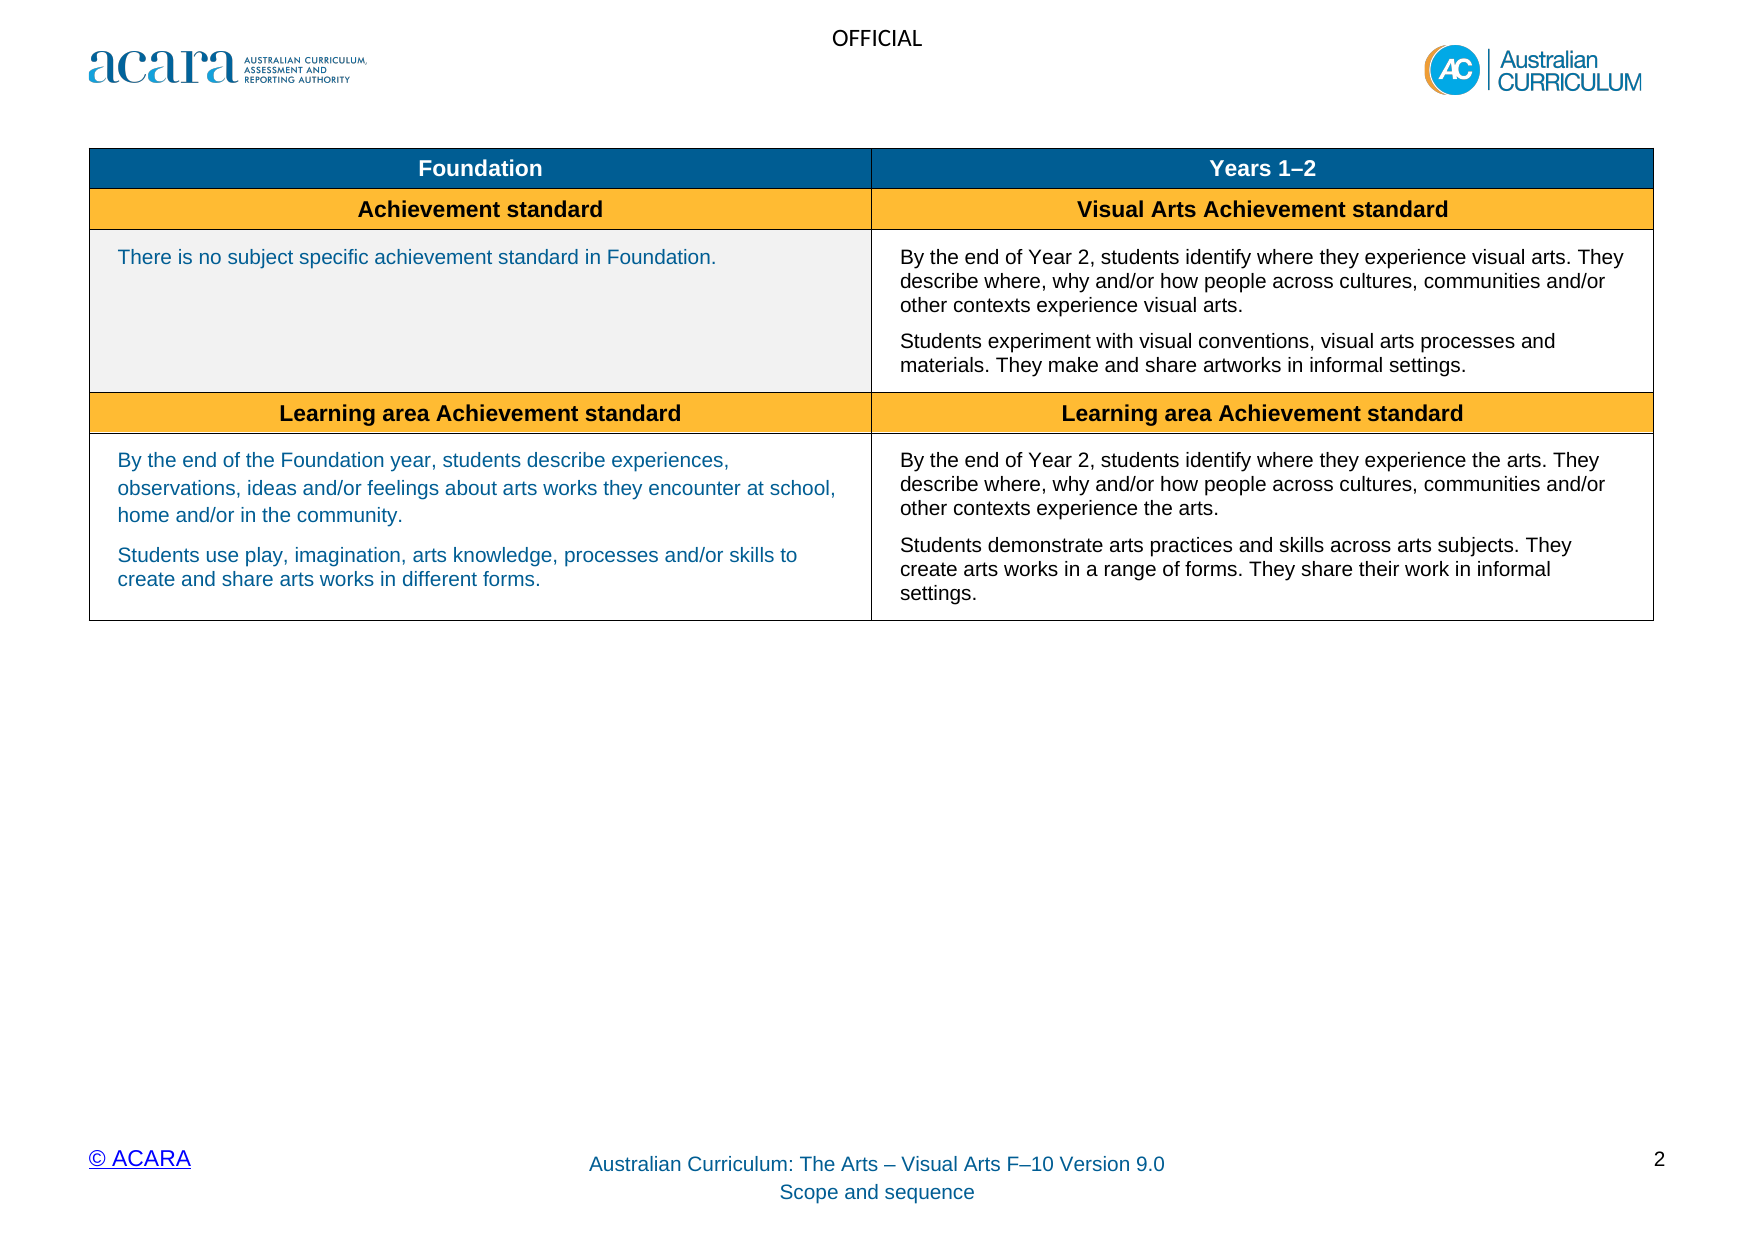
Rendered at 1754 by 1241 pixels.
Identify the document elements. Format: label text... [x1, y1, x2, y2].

picture [1440, 59, 1471, 79]
table_cell Learning area Achievement standard [90, 393, 871, 432]
table_cell By the end of the Foundation year, students describe experiences, observations, ideas and/or feelings about arts works they encounter at school, home and/or in the community. Students use play, imagination, arts knowledge, processes and/or skills to create and share arts works in different forms. [90, 434, 871, 619]
picture [88, 51, 367, 83]
table_cell By the end of Year 2, students identify where they experience visual arts. They describe where, why and/or how people across cultures, communities and/or other contexts experience visual arts. Students experiment with visual conventions, visual arts processes and materials. They make and share artworks in informal settings. [872, 230, 1653, 392]
table_cell Achievement standard [90, 189, 871, 229]
table_cell Visual Arts Achievement standard [872, 189, 1653, 229]
table_cell By the end of Year 2, students identify where they experience the arts. They describe where, why and/or how people across cultures, communities and/or other contexts experience the arts. Students demonstrate arts practices and skills across arts subjects. They create arts works in a range of forms. They share their work in informal settings. [872, 434, 1653, 619]
table_cell There is no subject specific achievement standard in Foundation. [90, 230, 871, 392]
table_cell Learning area Achievement standard [872, 393, 1653, 432]
table_header Foundation [90, 149, 871, 188]
table_header Years 1–2 [872, 149, 1653, 188]
picture [1424, 45, 1447, 95]
picture [1463, 45, 1642, 95]
